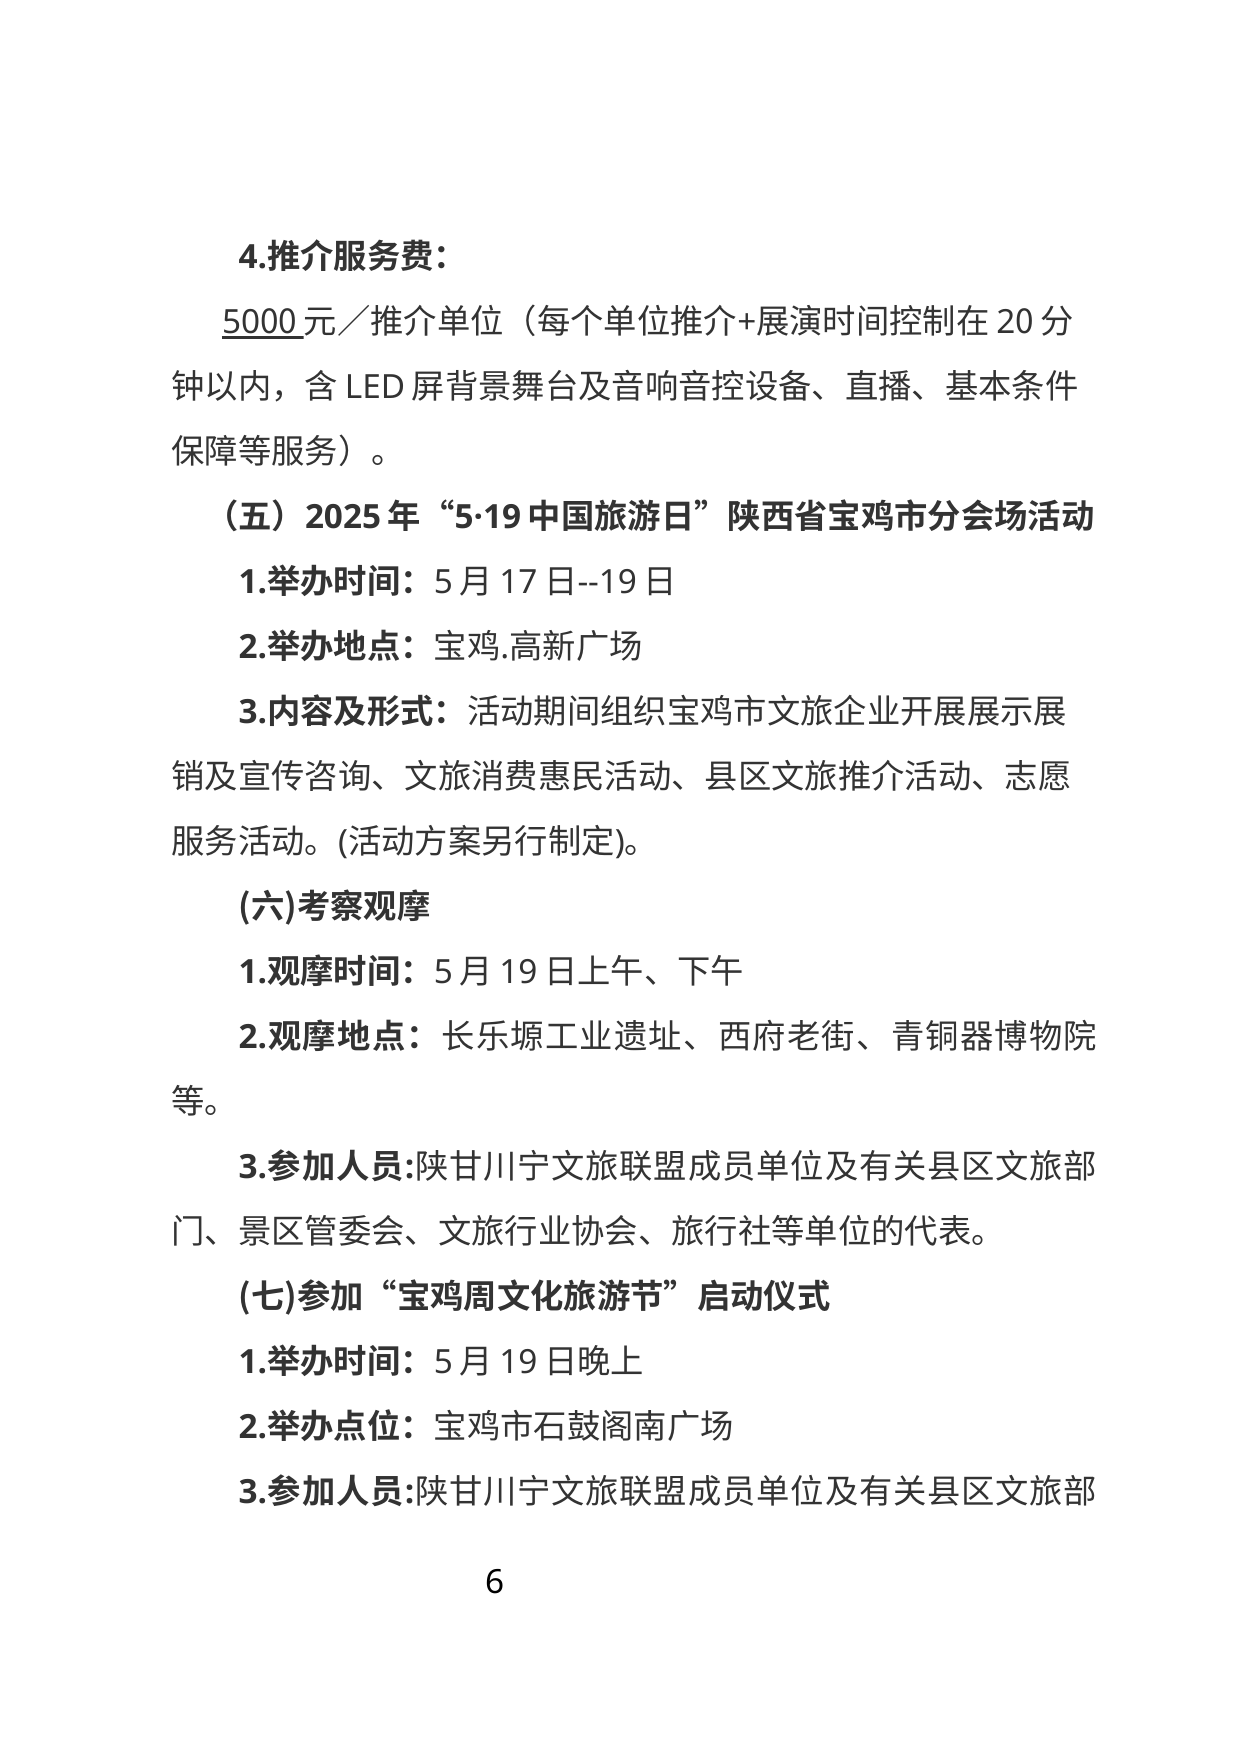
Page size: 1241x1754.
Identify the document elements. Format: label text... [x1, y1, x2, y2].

text 1.观摩时间：5月19日上午、下午 [171, 937, 1098, 1002]
text 2.观摩地点：长乐塬工业遗址、西府老街、青铜器博物院等。 [171, 1002, 1098, 1132]
text 5000元／推介单位（每个单位推介+展演时间控制在20分钟以内，含LED屏背景舞台及音响音控设备、直播、基本条件保障等服务）。 [171, 287, 1098, 482]
text 3.内容及形式：活动期间组织宝鸡市文旅企业开展展示展销及宣传咨询、文旅消费惠民活动、县区文旅推介活动、志愿服务活动。(活动方案另行制定)。 [171, 677, 1098, 872]
text （五）2025年“5·19中国旅游日”陕西省宝鸡市分会场活动 [171, 482, 1098, 547]
text 1.举办时间：5月19日晚上 [171, 1327, 1098, 1392]
text 4.推介服务费： [171, 222, 1098, 287]
list (七)参加“宝鸡周文化旅游节”启动仪式 [171, 1262, 1098, 1327]
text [171, 1132, 1098, 1262]
text 2.举办点位：宝鸡市石鼓阁南广场 [171, 1392, 1098, 1457]
list 1.举办时间：5月17日--19日 [171, 547, 1098, 612]
text (六)考察观摩 [171, 872, 1098, 937]
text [171, 1457, 1098, 1522]
list 2.举办地点：宝鸡.高新广场 [171, 612, 1098, 677]
